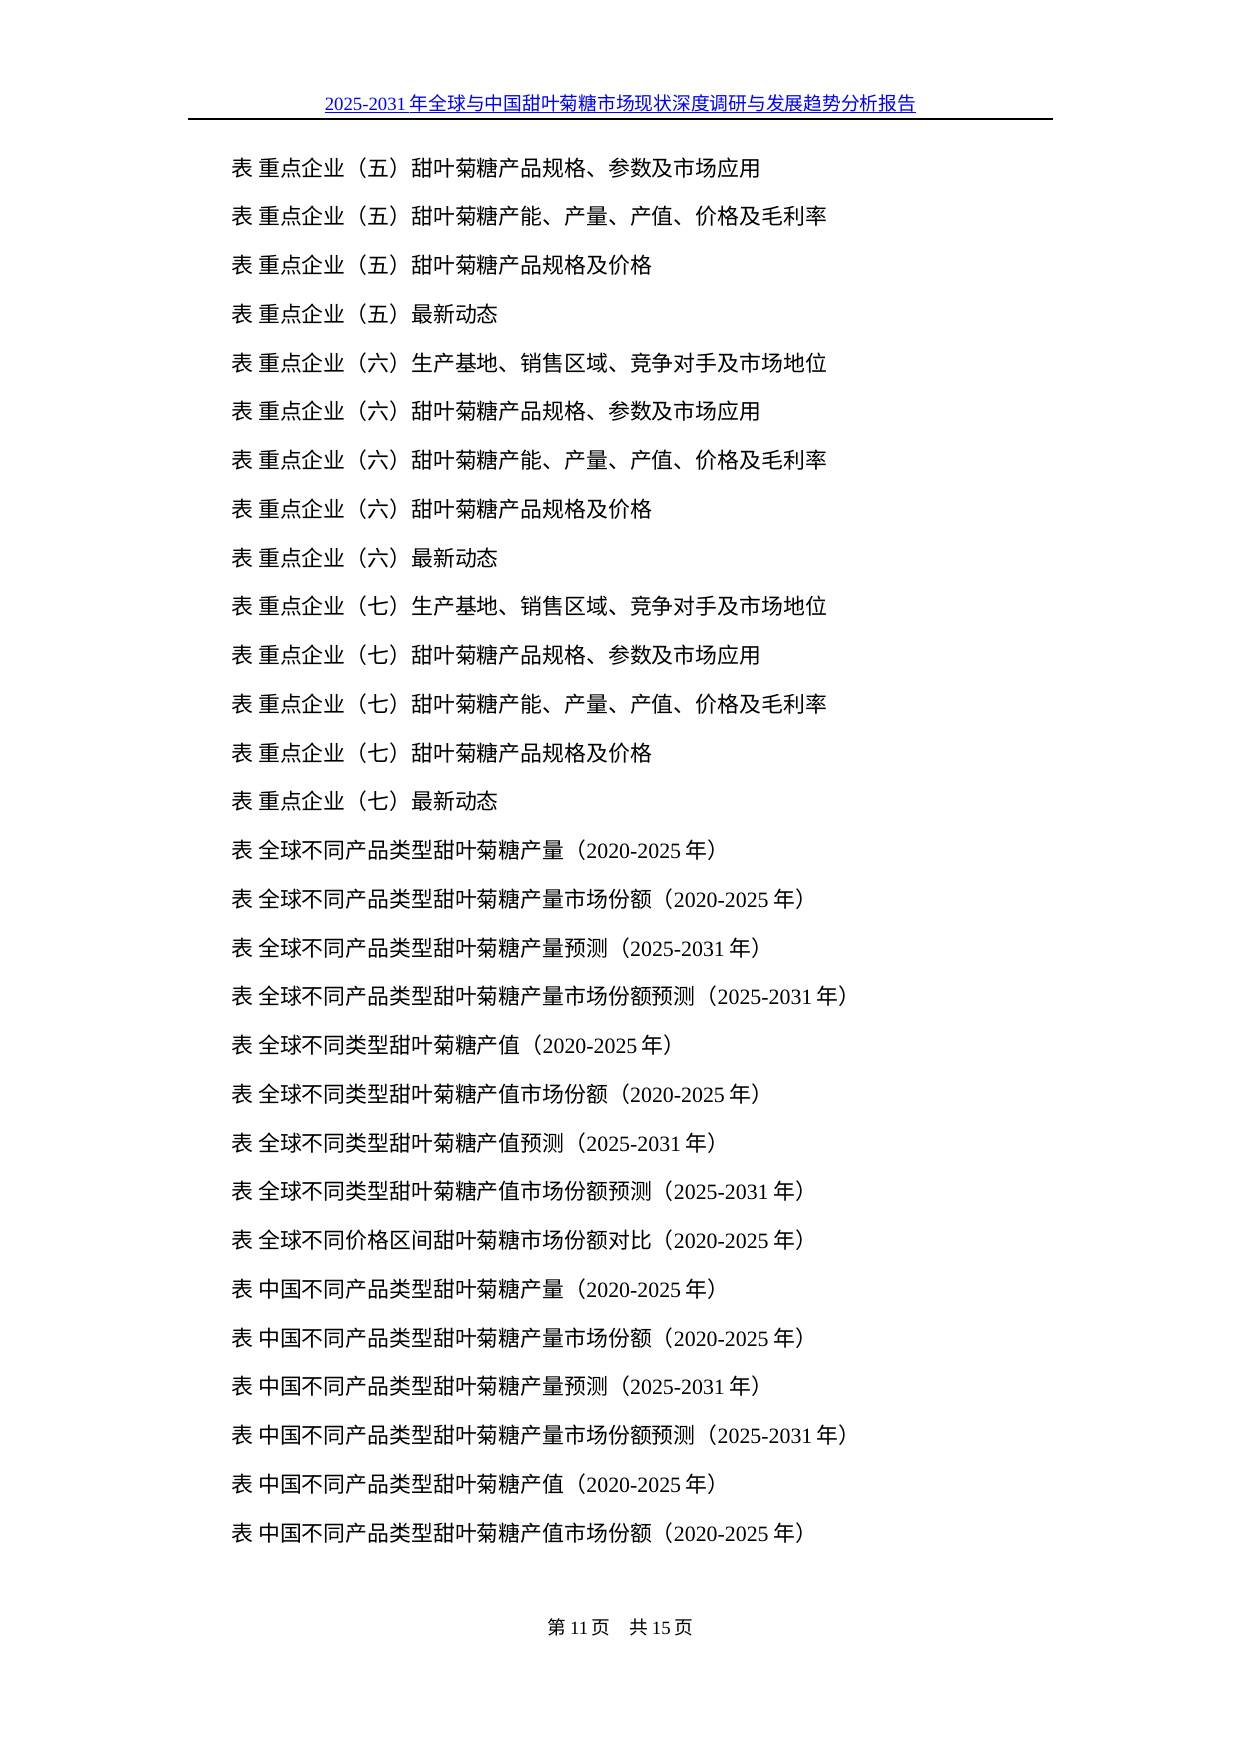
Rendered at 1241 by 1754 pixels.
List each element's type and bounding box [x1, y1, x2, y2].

text [187, 150, 1053, 1548]
